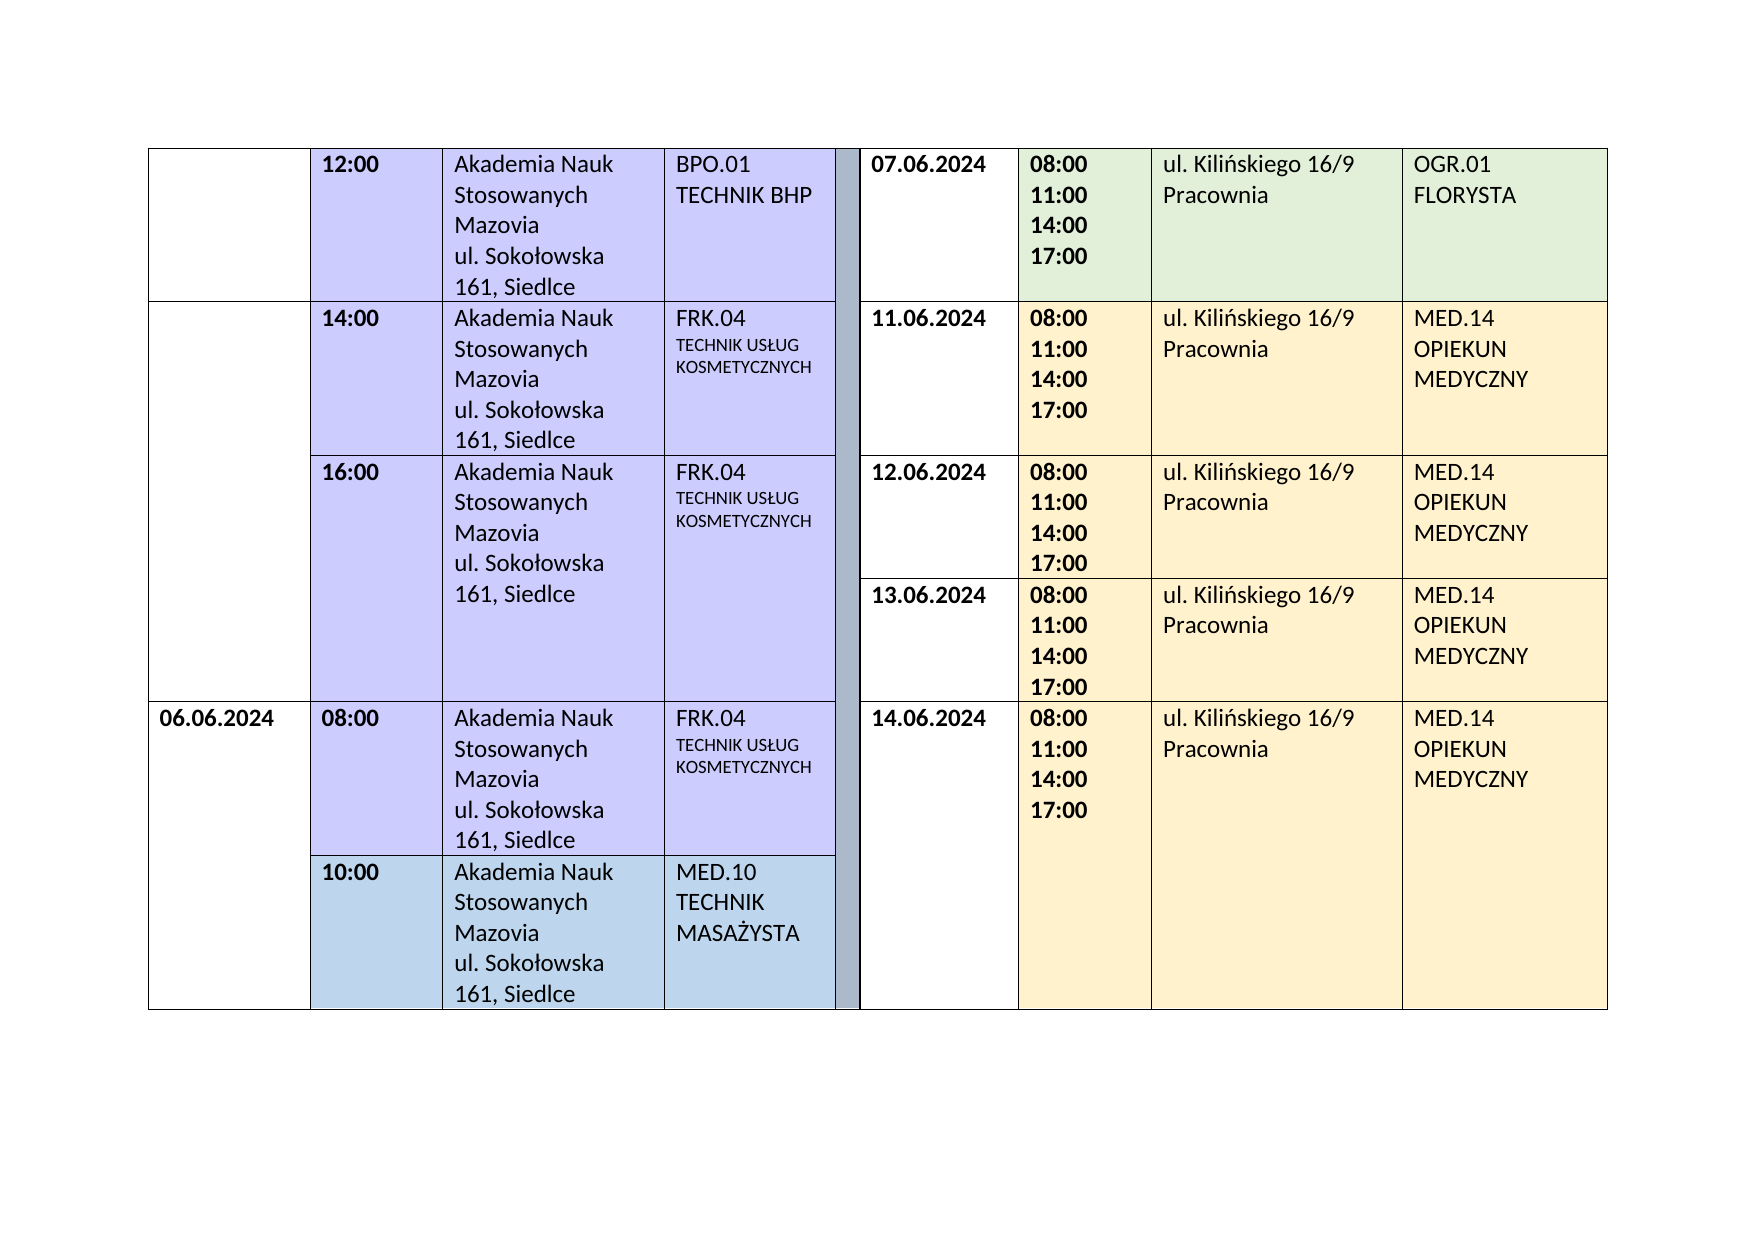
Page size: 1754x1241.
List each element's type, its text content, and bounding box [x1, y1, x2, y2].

table_cell 16:00 [311, 456, 442, 701]
table_cell 08:00 11:00 14:00 17:00 [1019, 302, 1151, 455]
table_cell 06.06.2024 [149, 702, 310, 1008]
table_cell Akademia Nauk Stosowanych Mazovia ul. Sokołowska 161, Siedlce [443, 702, 664, 855]
table_cell ul. Kilińskiego 16/9 Pracownia [1152, 456, 1402, 578]
table_cell 08:00 11:00 14:00 17:00 [1019, 456, 1151, 578]
table_cell 11.06.2024 [861, 302, 1018, 455]
table_cell FRK.04 TECHNIK USŁUG KOSMETYCZNYCH [665, 702, 835, 855]
table_cell [149, 302, 310, 701]
table_cell 10:00 [311, 856, 442, 1008]
table_cell MED.10 TECHNIK MASAŻYSTA [665, 856, 835, 1008]
table_cell Akademia Nauk Stosowanych Mazovia ul. Sokołowska 161, Siedlce [443, 302, 664, 455]
table_cell 14.06.2024 [861, 702, 1018, 1008]
table_cell MED.14 OPIEKUN MEDYCZNY [1403, 456, 1607, 578]
table_cell ul. Kilińskiego 16/9 Pracownia [1152, 302, 1402, 455]
table_cell MED.14 OPIEKUN MEDYCZNY [1403, 579, 1607, 701]
table_cell OGR.01 FLORYSTA [1403, 149, 1607, 301]
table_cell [1152, 149, 1402, 301]
table_cell FRK.04 TECHNIK USŁUG KOSMETYCZNYCH [665, 302, 835, 455]
table_cell MED.14 OPIEKUN MEDYCZNY [1403, 302, 1607, 455]
table_cell 07.06.2024 [861, 149, 1018, 301]
table_cell 08:00 11:00 14:00 17:00 [1019, 579, 1151, 701]
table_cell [1019, 149, 1151, 301]
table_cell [443, 856, 664, 1008]
table_cell Akademia Nauk Stosowanych Mazovia ul. Sokołowska 161, Siedlce [443, 456, 664, 701]
table_cell 13.06.2024 [861, 579, 1018, 701]
table_cell 12.06.2024 [861, 456, 1018, 578]
table_cell 08:00 [311, 702, 442, 855]
table_cell FRK.04 TECHNIK USŁUG KOSMETYCZNYCH [665, 456, 835, 701]
table_cell MED.14 OPIEKUN MEDYCZNY [1403, 702, 1607, 1008]
table_cell ul. Kilińskiego 16/9 Pracownia [1152, 702, 1402, 1008]
table_cell 14:00 [311, 302, 442, 455]
table_cell 08:00 11:00 14:00 17:00 [1019, 702, 1151, 1008]
table_cell ul. Kilińskiego 16/9 Pracownia [1152, 579, 1402, 701]
